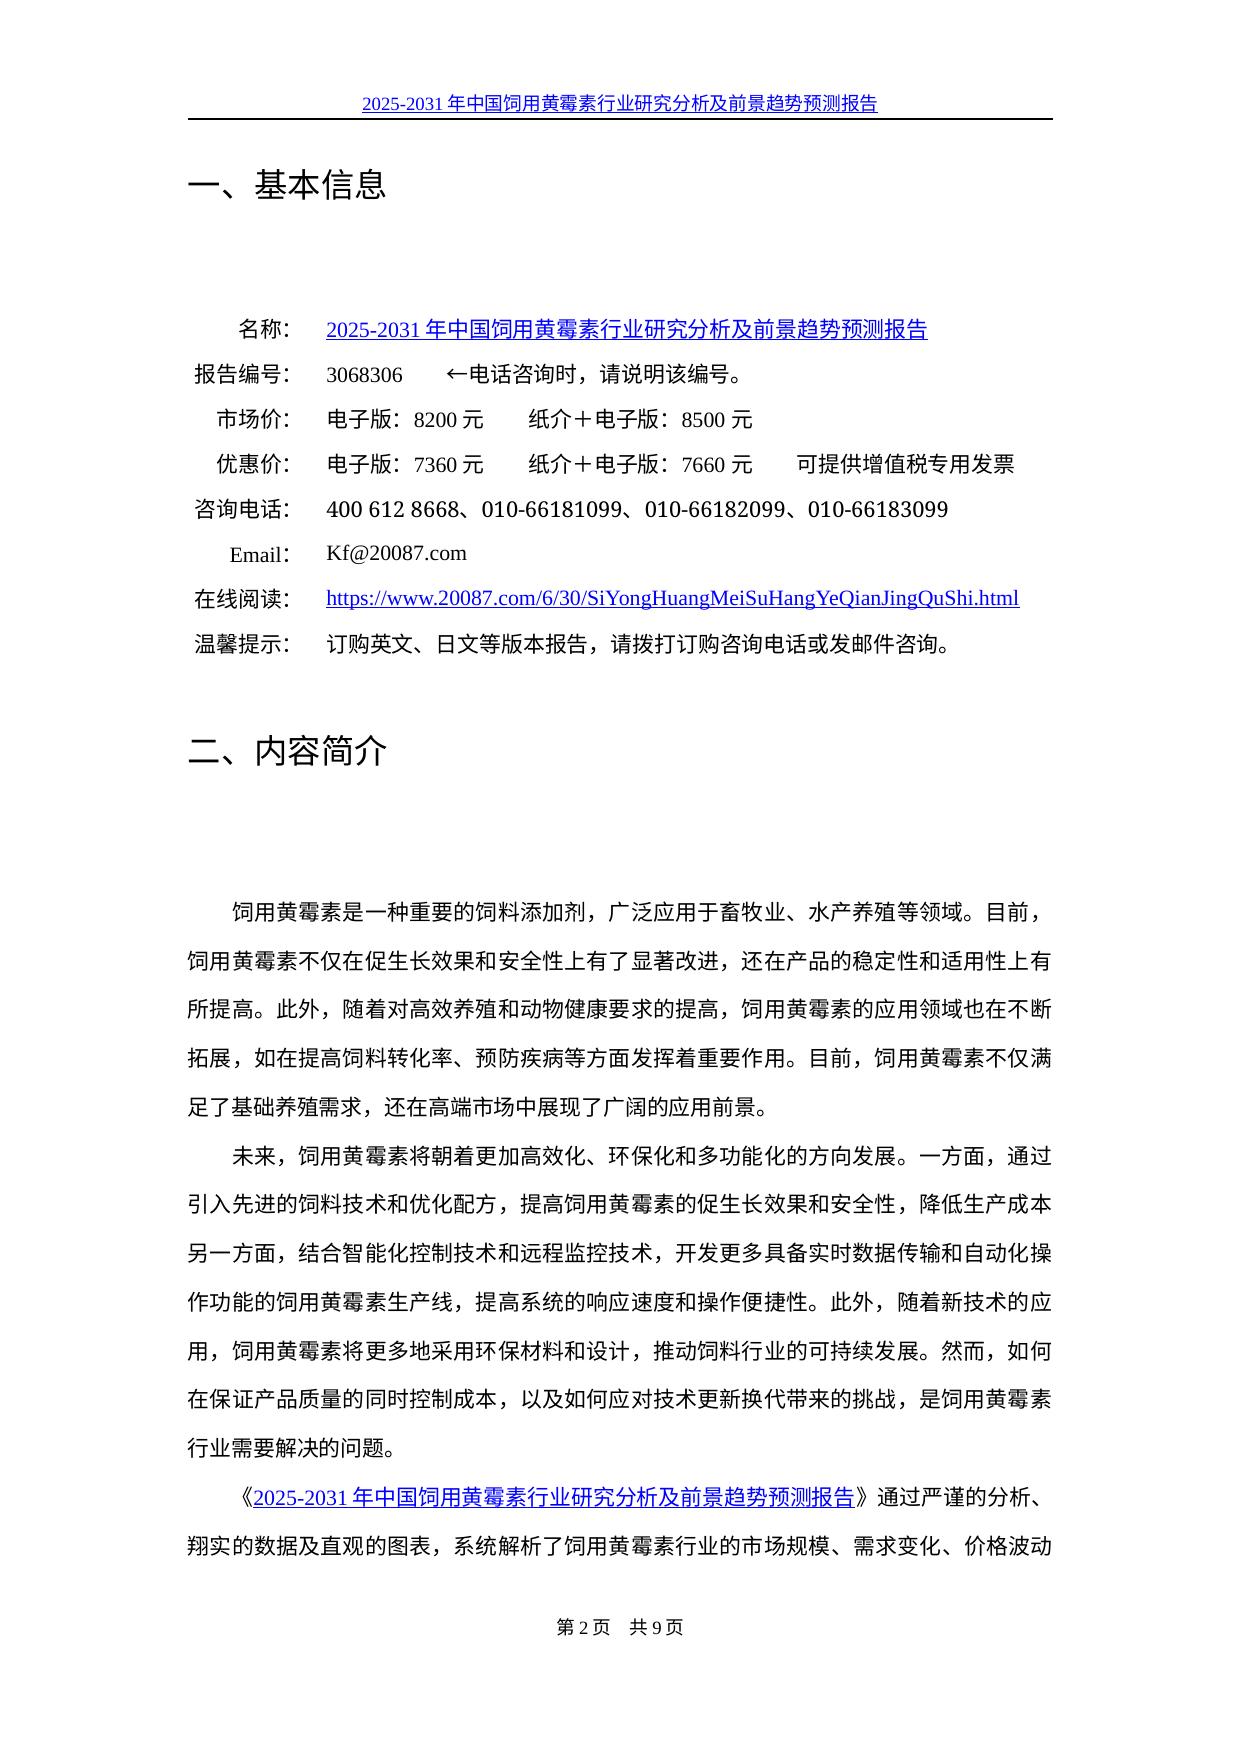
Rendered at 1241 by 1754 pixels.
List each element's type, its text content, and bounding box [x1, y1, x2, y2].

table_cell 报告编号： [167, 357, 315, 402]
table_cell 市场价： [167, 402, 315, 447]
title 二、内容简介 [187, 717, 1053, 782]
table_cell 优惠价： [167, 447, 315, 492]
table_cell 温馨提示： [167, 627, 315, 672]
table_cell 3068306 ←电话咨询时，请说明该编号。 [315, 357, 1073, 402]
table_cell Kf@20087.com [315, 537, 1073, 582]
table_cell [315, 582, 1073, 627]
table_header 2025-2031年中国饲用黄霉素行业研究分析及前景趋势预测报告 [315, 312, 1073, 357]
table_cell Email： [167, 537, 315, 582]
table_header 名称： [167, 312, 315, 357]
table_cell 在线阅读： [167, 582, 315, 627]
table_cell 电子版：7360 元 纸介＋电子版：7660 元 可提供增值税专用发票 [315, 447, 1073, 492]
table_cell 咨询电话： [167, 492, 315, 537]
table_cell 订购英文、日文等版本报告，请拨打订购咨询电话或发邮件咨询。 [315, 627, 1073, 672]
table_cell 电子版：8200 元 纸介＋电子版：8500 元 [315, 402, 1073, 447]
table_cell 400 612 8668、010-66181099、010-66182099、010-66183099 [315, 492, 1073, 537]
title 一、基本信息 [187, 150, 1053, 215]
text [187, 894, 1053, 1561]
